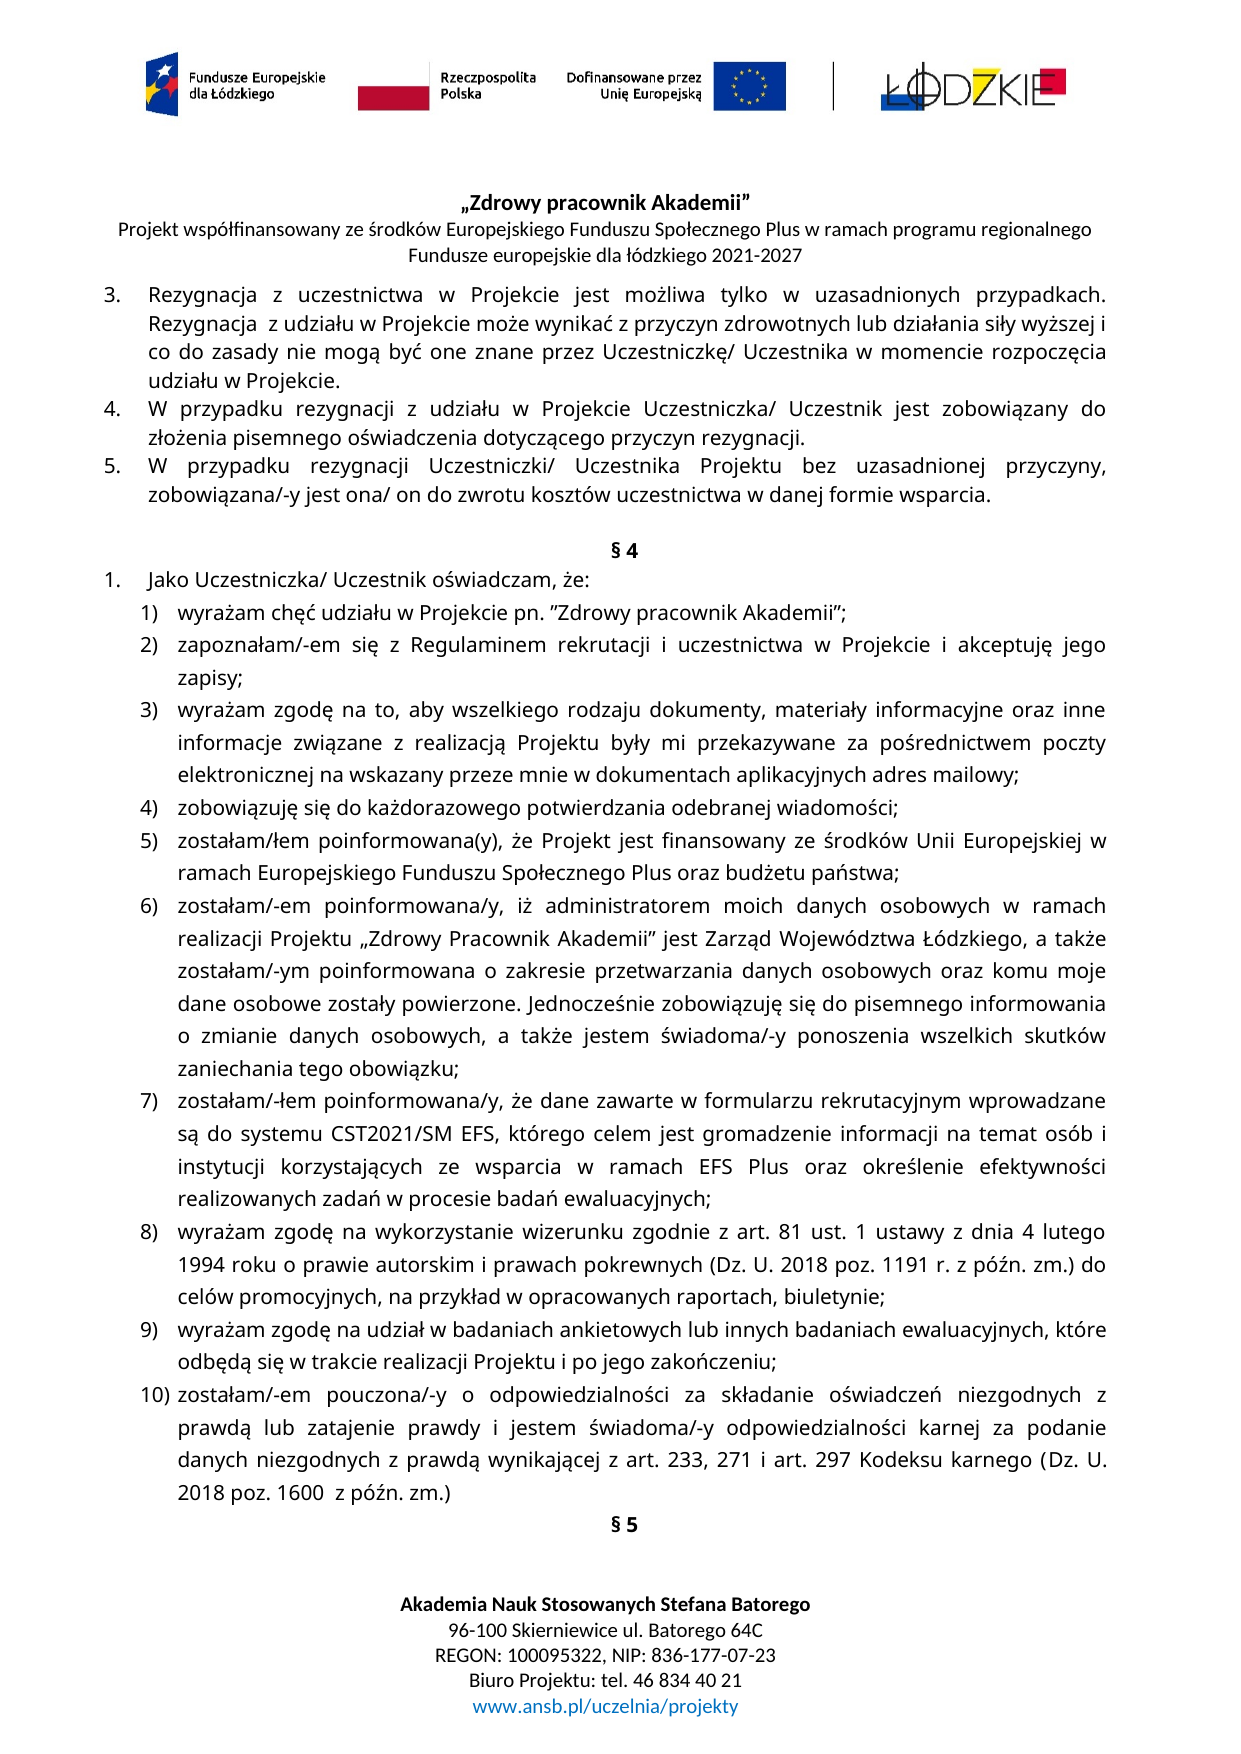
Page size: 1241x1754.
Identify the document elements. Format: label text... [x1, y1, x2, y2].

list zapoznałam/-em się z Regulaminem rekrutacji i uczestnictwa w Projekcie i akceptuję jego zapisy; [140, 630, 1107, 691]
list wyrażam zgodę na to, aby wszelkiego rodzaju dokumenty, materiały informacyjne oraz inne informacje związane z realizacją Projektu były mi przekazywane za pośrednictwem poczty elektronicznej na wskazany przeze mnie w dokumentach aplikacyjnych adres mailowy; [140, 695, 1107, 789]
list zobowiązuję się do każdorazowego potwierdzania odebranej wiadomości; [140, 793, 1107, 822]
list Jako Uczestniczka/ Uczestnik oświadczam, że: [103, 565, 1107, 593]
list zostałam/-em poinformowana/y, iż administratorem moich danych osobowych w ramach realizacji Projektu „Zdrowy Pracownik Akademii” jest Zarząd Województwa Łódzkiego, a także zostałam/-ym poinformowana o zakresie przetwarzania danych osobowych oraz komu moje dane osobowe zostały powierzone. Jednocześnie zobowiązuję się do pisemnego informowania o zmianie danych osobowych, a także jestem świadoma/-y ponoszenia wszelkich skutków zaniechania tego obowiązku; [140, 891, 1107, 1082]
list zostałam/łem poinformowana(y), że Projekt jest finansowany ze środków Unii Europejskiej w ramach Europejskiego Funduszu Społecznego Plus oraz budżetu państwa; [140, 826, 1107, 887]
list zostałam/-em pouczona/-y o odpowiedzialności za składanie oświadczeń niezgodnych z prawdą lub zatajenie prawdy i jestem świadoma/-y odpowiedzialności karnej za podanie danych niezgodnych z prawdą wynikającej z art. 233, 271 i art. 297 Kodeksu karnego (Dz. U. 2018 poz. 1600 z późn. zm.) [140, 1380, 1107, 1506]
picture [126, 35, 1085, 133]
list wyrażam zgodę na udział w badaniach ankietowych lub innych badaniach ewaluacyjnych, które odbędą się w trakcie realizacji Projektu i po jego zakończeniu; [140, 1315, 1107, 1376]
list W przypadku rezygnacji z udziału w Projekcie Uczestniczka/ Uczestnik jest zobowiązany do złożenia pisemnego oświadczenia dotyczącego przyczyn rezygnacji. [103, 394, 1107, 451]
list wyrażam zgodę na wykorzystanie wizerunku zgodnie z art. 81 ust. 1 ustawy z dnia 4 lutego 1994 roku o prawie autorskim i prawach pokrewnych (Dz. U. 2018 poz. 1191 r. z późn. zm.) do celów promocyjnych, na przykład w opracowanych raportach, biuletynie; [140, 1217, 1107, 1311]
text § 5 [141, 1511, 1107, 1539]
list Rezygnacja z uczestnictwa w Projekcie jest możliwa tylko w uzasadnionych przypadkach. Rezygnacja z udziału w Projekcie może wynikać z przyczyn zdrowotnych lub działania siły wyższej i co do zasady nie mogą być one znane przez Uczestniczkę/ Uczestnika w momencie rozpoczęcia udziału w Projekcie. [103, 281, 1107, 394]
list wyrażam chęć udziału w Projekcie pn. ”Zdrowy pracownik Akademii”; [140, 598, 1107, 626]
list zostałam/-łem poinformowana/y, że dane zawarte w formularzu rekrutacyjnym wprowadzane są do systemu CST2021/SM EFS, którego celem jest gromadzenie informacji na temat osób i instytucji korzystających ze wsparcia w ramach EFS Plus oraz określenie efektywności realizowanych zadań w procesie badań ewaluacyjnych; [140, 1087, 1107, 1213]
text § 4 [141, 537, 1107, 565]
list W przypadku rezygnacji Uczestniczki/ Uczestnika Projektu bez uzasadnionej przyczyny, zobowiązana/-y jest ona/ on do zwrotu kosztów uczestnictwa w danej formie wsparcia. [103, 451, 1107, 508]
